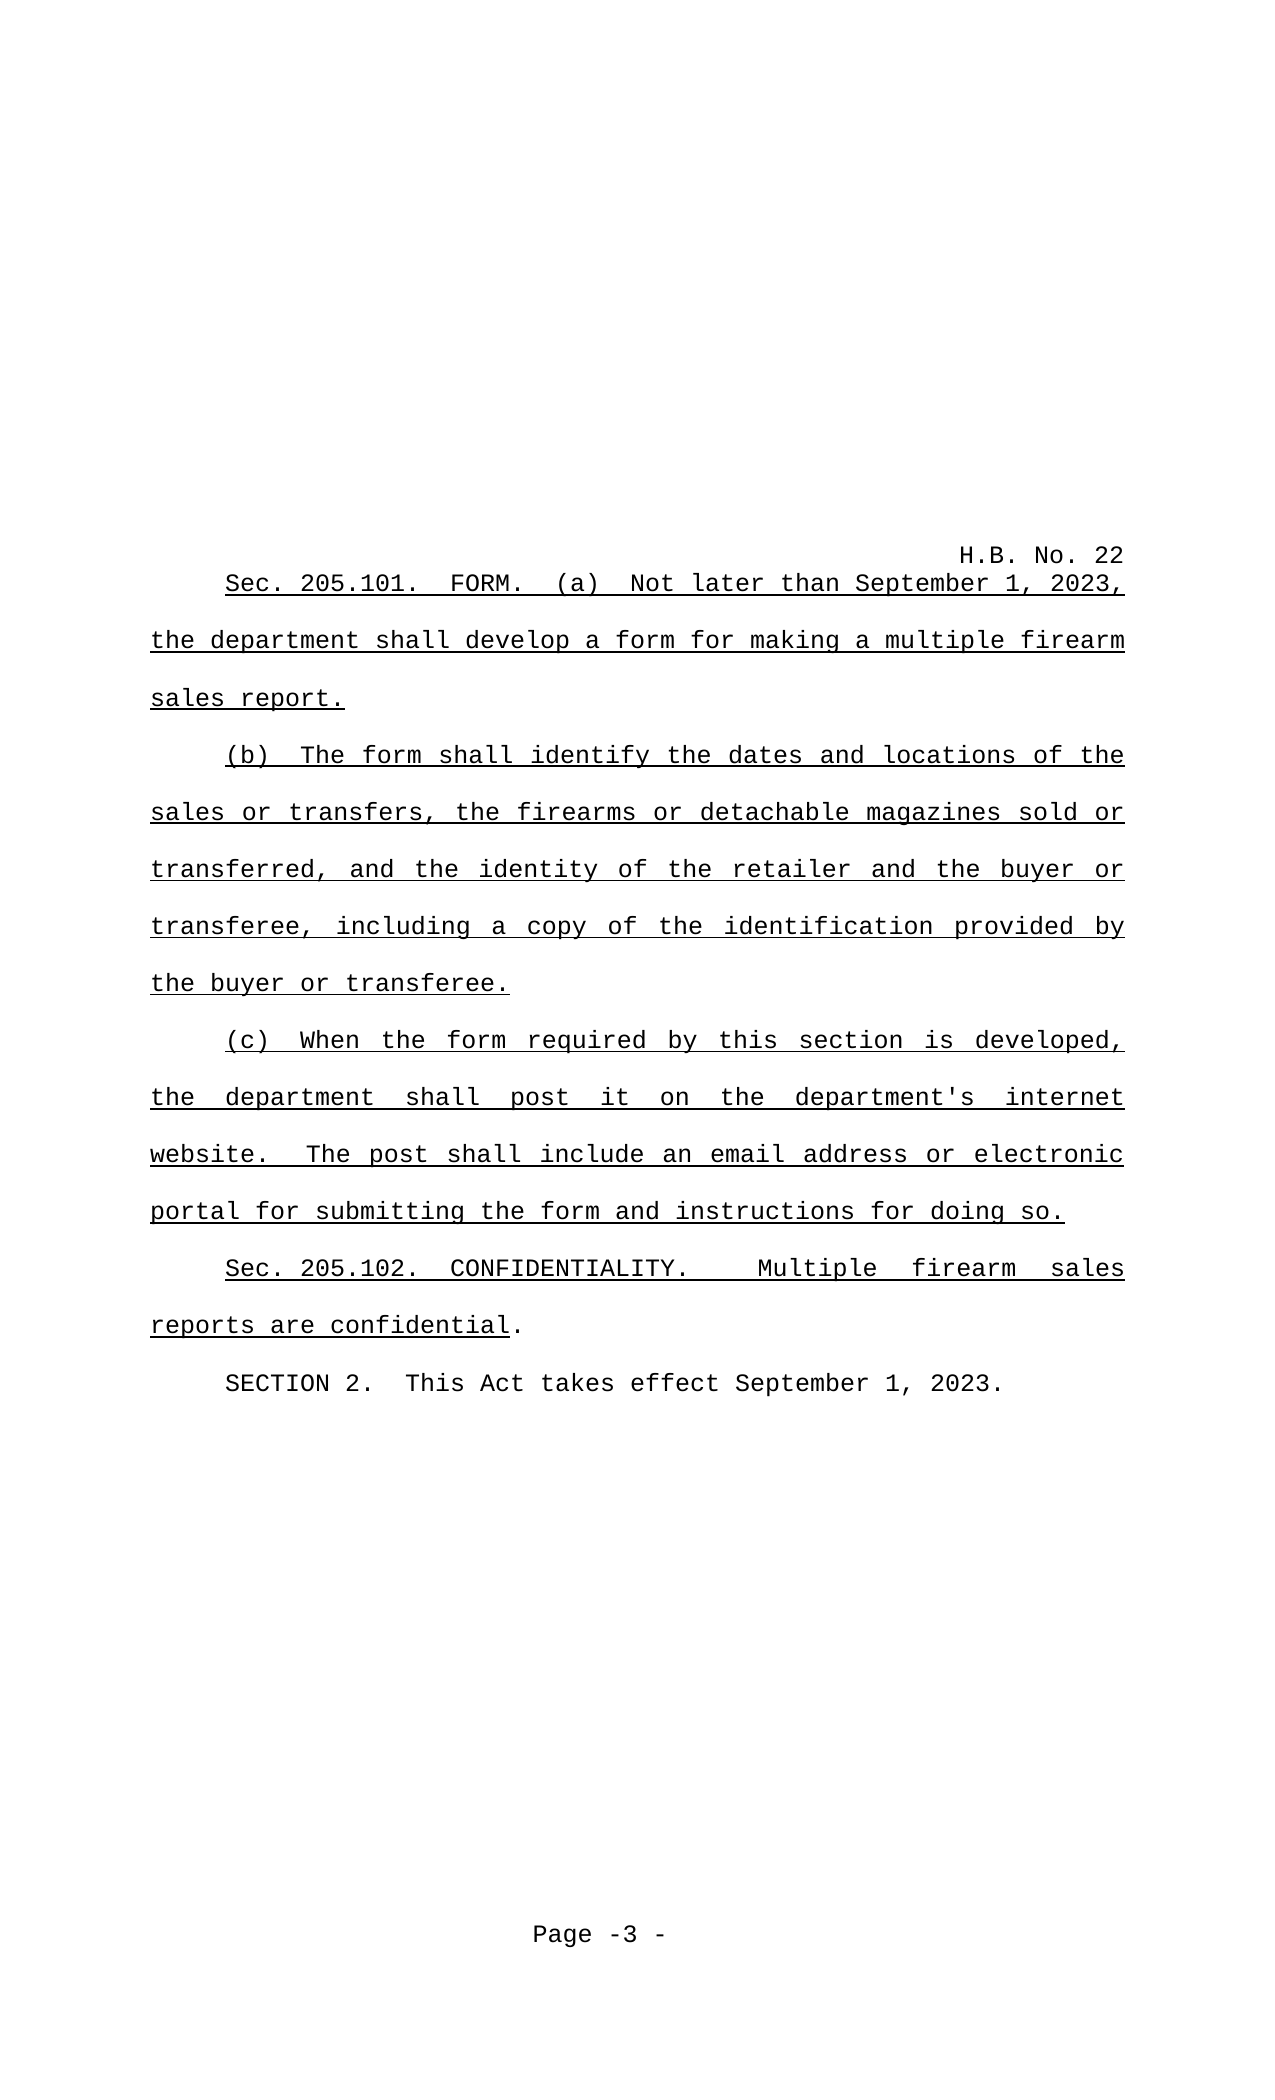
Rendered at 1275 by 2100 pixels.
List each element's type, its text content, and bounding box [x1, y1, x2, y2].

text (b) The form shall identify the dates and locations of the sales or transfers, the firearms or detachable magazines sold or transferred, and the identity of the retailer and the buyer or transferee, including a copy of the identification provided by the buyer or transferee. [150, 938, 1125, 999]
text Sec. 205.101. FORM. (a) Not later than September 1, 2023, the department shall develop a form for making a multiple firearm sales report. [150, 653, 1125, 713]
text (b) The form shall identify the dates and locations of the sales or transfers, the firearms or detachable magazines sold or transferred, and the identity of the retailer and the buyer or transferee, including a copy of the identification provided by the buyer or transferee. [150, 881, 1125, 937]
text (b) The form shall identify the dates and locations of the sales or transfers, the firearms or detachable magazines sold or transferred, and the identity of the retailer and the buyer or transferee, including a copy of the identification provided by the buyer or transferee. [150, 742, 1125, 822]
text (c) When the form required by this section is developed, the department shall post it on the department's internet website. The post shall include an email address or electronic portal for submitting the form and instructions for doing so. [150, 1027, 1125, 1108]
text Sec. 205.101. FORM. (a) Not later than September 1, 2023, the department shall develop a form for making a multiple firearm sales report. [150, 571, 1125, 651]
text (c) When the form required by this section is developed, the department shall post it on the department's internet website. The post shall include an email address or electronic portal for submitting the form and instructions for doing so. [150, 1110, 1125, 1227]
text Sec. 205.102. CONFIDENTIALITY. Multiple firearm sales reports are confidential. [150, 1256, 1125, 1341]
text (b) The form shall identify the dates and locations of the sales or transfers, the firearms or detachable magazines sold or transferred, and the identity of the retailer and the buyer or transferee, including a copy of the identification provided by the buyer or transferee. [150, 824, 1125, 880]
text SECTION 2. This Act takes effect September 1, 2023. [150, 1370, 1125, 1398]
